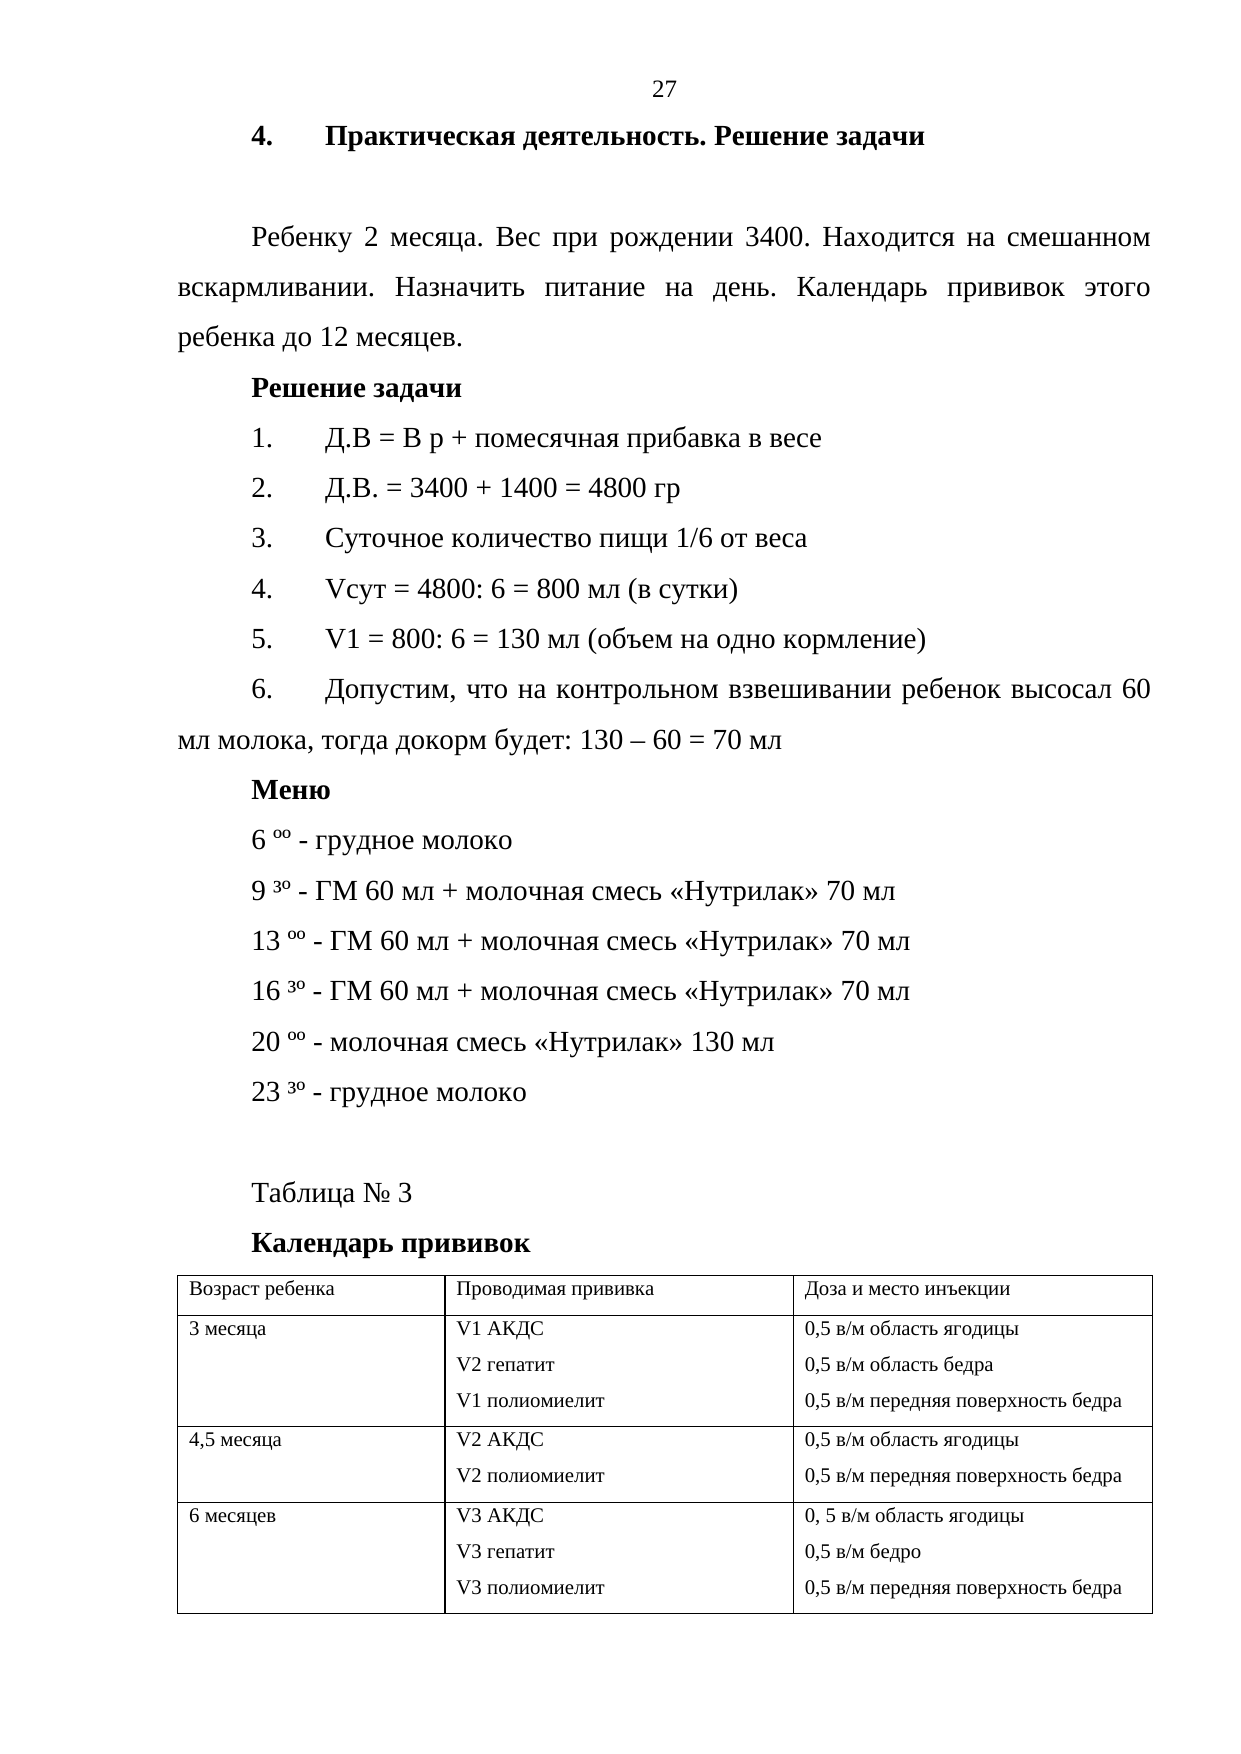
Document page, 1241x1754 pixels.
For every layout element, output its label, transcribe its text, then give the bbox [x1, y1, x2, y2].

list V1 = 800: 6 = 130 мл (объем на одно кормление) [177, 621, 1152, 655]
table_cell V3 АКДС V3 гепатит V3 полиомиелит [446, 1503, 793, 1613]
table_header Проводимая прививка [446, 1276, 793, 1315]
list Суточное количество пищи 1/6 от веса [177, 521, 1152, 554]
text 13 ºº - ГМ 60 мл + молочная смесь «Нутрилак» 70 мл [177, 923, 1152, 957]
table_cell 0,5 в/м область ягодицы 0,5 в/м область бедра 0,5 в/м передняя поверхность бедра [794, 1316, 1152, 1426]
list Д.В = В р + помесячная прибавка в весе [177, 420, 1152, 453]
list Д.В. = 3400 + 1400 = 4800 гр [177, 470, 1152, 504]
text 16 ³º - ГМ 60 мл + молочная смесь «Нутрилак» 70 мл [177, 973, 1152, 1007]
text 20 ºº - молочная смесь «Нутрилак» 130 мл [177, 1024, 1152, 1057]
table_cell 6 месяцев [178, 1503, 444, 1613]
table_header Возраст ребенка [178, 1276, 444, 1315]
table_header Доза и место инъекции [794, 1276, 1152, 1315]
table_cell 0, 5 в/м область ягодицы 0,5 в/м бедро 0,5 в/м передняя поверхность бедра [794, 1503, 1152, 1613]
text 23 ³º - грудное молоко [177, 1074, 1152, 1108]
table_cell V1 АКДС V2 гепатит V1 полиомиелит [446, 1316, 793, 1426]
list Практическая деятельность. Решение задачи [177, 118, 1152, 152]
text Меню [177, 772, 1152, 806]
text 6 ºº - грудное молоко [177, 822, 1152, 856]
table_cell V2 АКДС V2 полиомиелит [446, 1427, 793, 1502]
text Решение задачи [177, 370, 1152, 403]
text Таблица № 3 [177, 1175, 1152, 1208]
text Календарь прививок [177, 1225, 1152, 1258]
text Ребенку 2 месяца. Вес при рождении 3400. Находится на смешанном вскармливании. Назначить питание на день. Календарь прививок этого ребенка до 12 месяцев. [177, 219, 1152, 353]
table_cell 0,5 в/м область ягодицы 0,5 в/м передняя поверхность бедра [794, 1427, 1152, 1502]
table_cell 3 месяца [178, 1316, 444, 1426]
table_cell 4,5 месяца [178, 1427, 444, 1502]
list Допустим, что на контрольном взвешивании ребенок высосал 60 мл молока, тогда докорм будет: 130 – 60 = 70 мл [177, 672, 1152, 755]
text 9 ³º - ГМ 60 мл + молочная смесь «Нутрилак» 70 мл [177, 873, 1152, 906]
list Vсут = 4800: 6 = 800 мл (в сутки) [177, 571, 1152, 604]
